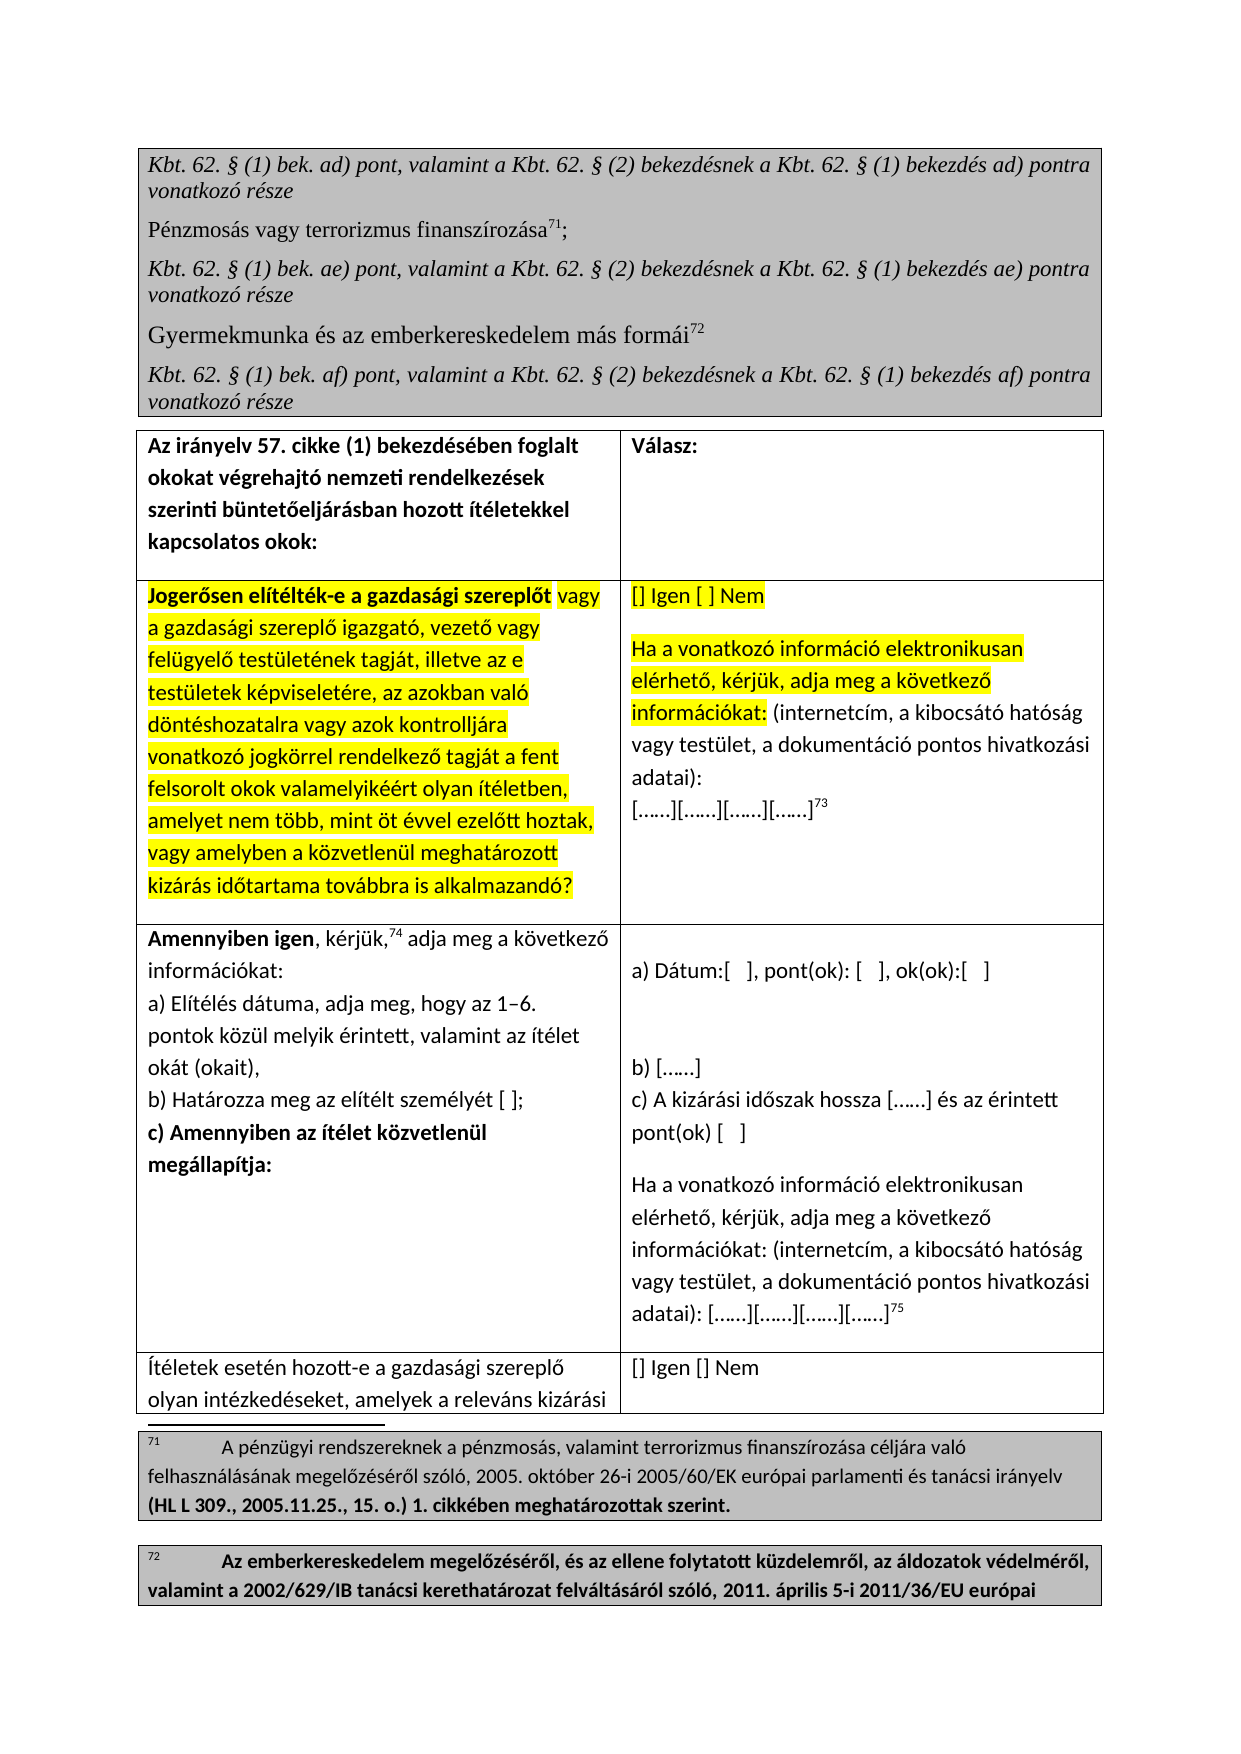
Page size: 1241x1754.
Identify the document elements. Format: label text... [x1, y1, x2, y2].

table_cell a) Dátum:[ ], pont(ok): [ ], ok(ok):[ ] b) [……] c) A kizárási időszak hossza [……] és az érintett pont(ok) [ ] Ha a vonatkozó információ elektronikusan elérhető, kérjük, adja meg a következő információkat: (internetcím, a kibocsátó hatóság vagy testület, a dokumentáció pontos hivatkozási adatai): [……][……][……][……] [621, 925, 1103, 1352]
table_cell [] Igen [] Nem [621, 1353, 1103, 1413]
text Kbt. 62. § (1) bek. ad) pont, valamint a Kbt. 62. § (2) bekezdésnek a Kbt. 62. § (1) bekezdés ad) pontra vonatkozó része [139, 149, 1101, 203]
table_cell Amennyiben igen, kérjük, adja meg a következő információkat: a) Elítélés dátuma, adja meg, hogy az 1–6. pontok közül melyik érintett, valamint az ítélet okát (okait), b) Határozza meg az elítélt személyét [ ]; c) Amennyiben az ítélet közvetlenül megállapítja: [137, 925, 620, 1352]
table_cell Jogerősen elítélték-e a gazdasági szereplőt vagy a gazdasági szereplő igazgató, vezető vagy felügyelő testületének tagját, illetve az e testületek képviseletére, az azokban való döntéshozatalra vagy azok kontrolljára vonatkozó jogkörrel rendelkező tagját a fent felsorolt okok valamelyikéért olyan ítéletben, amelyet nem több, mint öt évvel ezelőtt hoztak, vagy amelyben a közvetlenül meghatározott kizárás időtartama továbbra is alkalmazandó? [137, 581, 620, 923]
text Kbt. 62. § (1) bek. af) pont, valamint a Kbt. 62. § (2) bekezdésnek a Kbt. 62. § (1) bekezdés af) pontra vonatkozó része [139, 358, 1101, 416]
text Pénzmosás vagy terrorizmus finanszírozása; [139, 213, 1101, 242]
text Gyermekmunka és az emberkereskedelem más formái [139, 317, 1101, 349]
table_header Válasz: [621, 431, 1103, 580]
table_header Az irányelv 57. cikke (1) bekezdésében foglalt okokat végrehajtó nemzeti rendelkezések szerinti büntetőeljárásban hozott ítéletekkel kapcsolatos okok: [137, 431, 620, 580]
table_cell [137, 1353, 620, 1413]
text Kbt. 62. § (1) bek. ae) pont, valamint a Kbt. 62. § (2) bekezdésnek a Kbt. 62. § (1) bekezdés ae) pontra vonatkozó része [139, 252, 1101, 308]
table_cell [] Igen [ ] Nem Ha a vonatkozó információ elektronikusan elérhető, kérjük, adja meg a következő információkat: (internetcím, a kibocsátó hatóság vagy testület, a dokumentáció pontos hivatkozási adatai): [……][……][……][……] [621, 581, 1103, 923]
